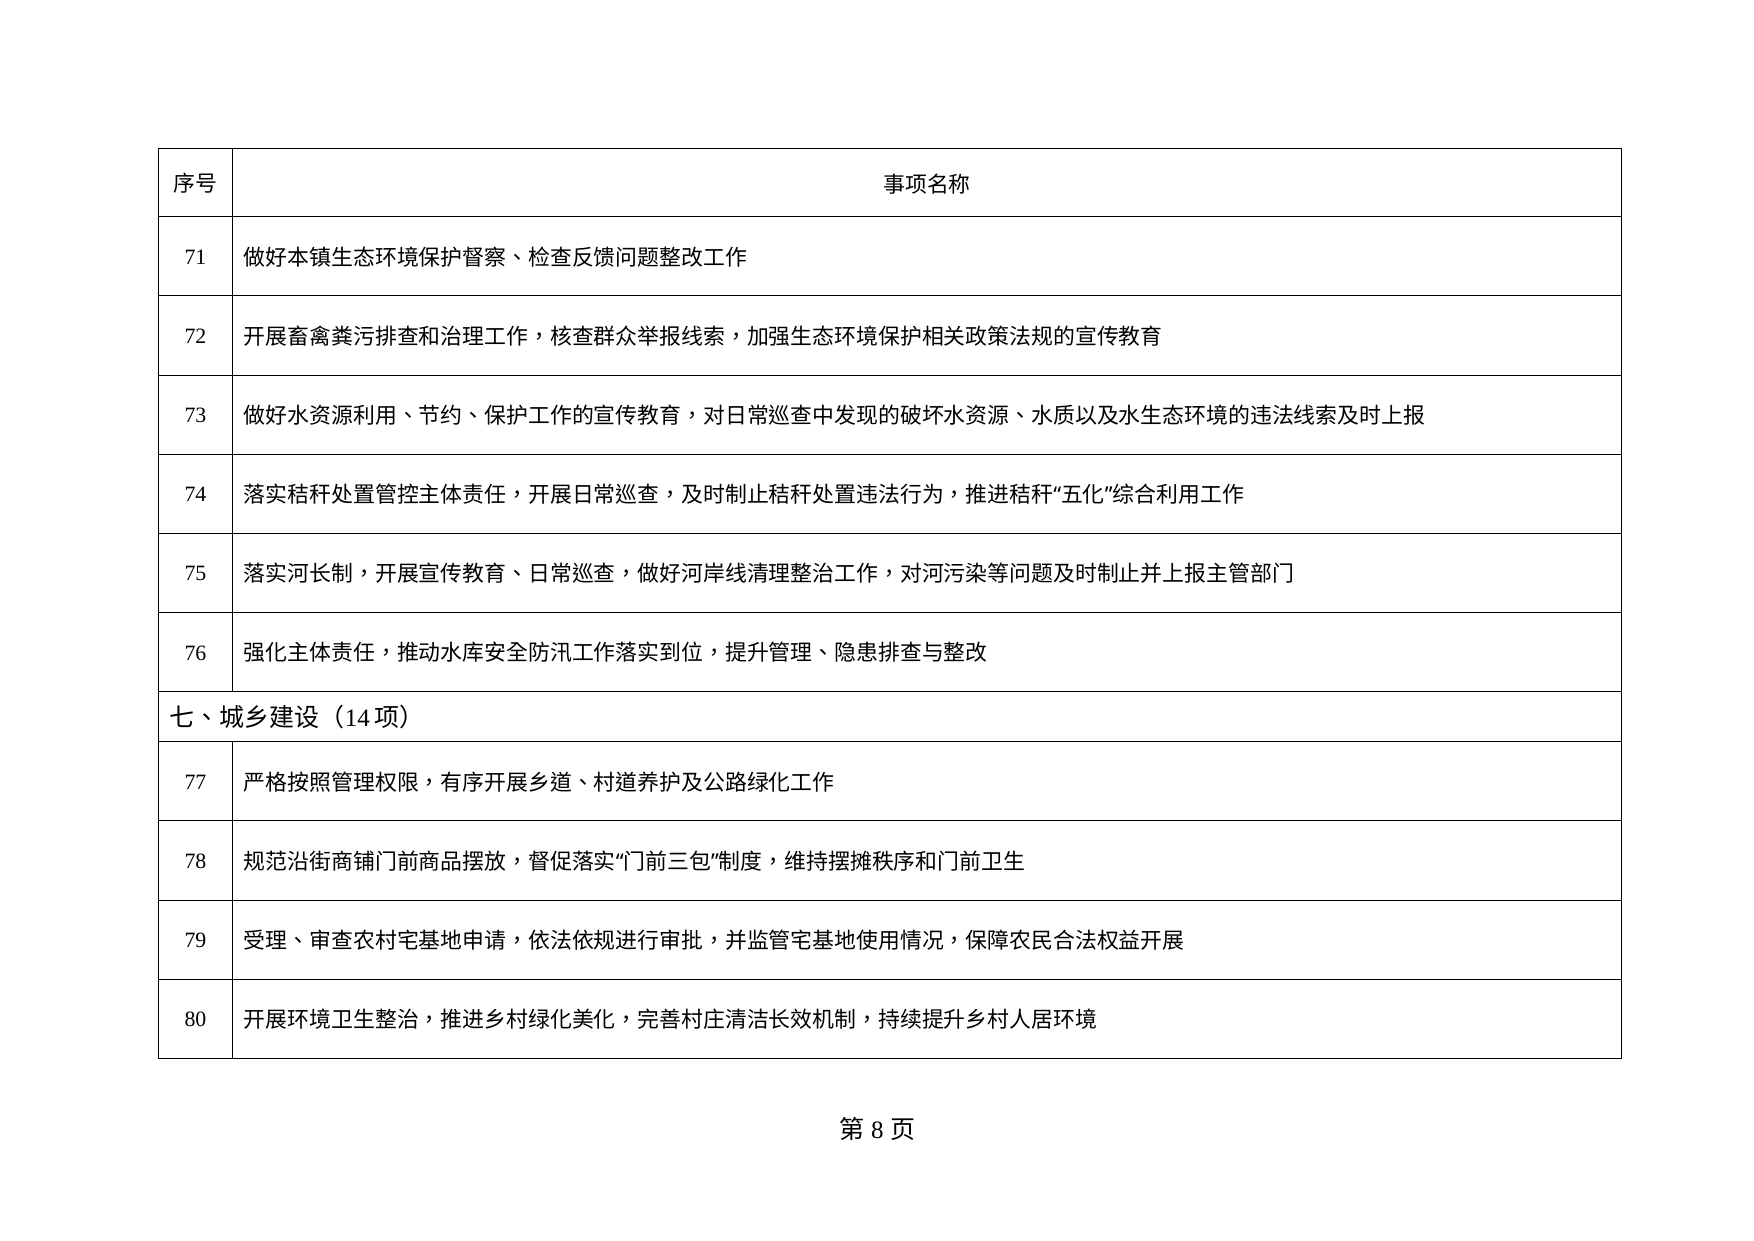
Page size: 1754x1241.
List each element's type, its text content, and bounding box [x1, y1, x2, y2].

table_cell 75 [159, 534, 232, 612]
table_cell 77 [159, 742, 232, 820]
table_cell 71 [159, 217, 232, 295]
table_cell 强化主体责任，推动水库安全防汛工作落实到位，提升管理、隐患排查与整改 [233, 613, 1621, 691]
table_header 序号 [159, 149, 232, 216]
table_cell 78 [159, 821, 232, 899]
table_cell 开展环境卫生整治，推进乡村绿化美化，完善村庄清洁长效机制，持续提升乡村人居环境 [233, 980, 1621, 1058]
table_cell 73 [159, 376, 232, 454]
table_cell 规范沿街商铺门前商品摆放，督促落实“门前三包”制度，维持摆摊秩序和门前卫生 [233, 821, 1621, 899]
table_cell 严格按照管理权限，有序开展乡道、村道养护及公路绿化工作 [233, 742, 1621, 820]
table_header 事项名称 [233, 149, 1621, 216]
table_cell 做好水资源利用、节约、保护工作的宣传教育，对日常巡查中发现的破坏水资源、水质以及水生态环境的违法线索及时上报 [233, 376, 1621, 454]
table_cell 受理、审查农村宅基地申请，依法依规进行审批，并监管宅基地使用情况，保障农民合法权益开展 [233, 901, 1621, 979]
table_cell 落实河长制，开展宣传教育、日常巡查，做好河岸线清理整治工作，对河污染等问题及时制止并上报主管部门 [233, 534, 1621, 612]
table_cell 72 [159, 296, 232, 374]
table_cell 开展畜禽粪污排查和治理工作，核查群众举报线索，加强生态环境保护相关政策法规的宣传教育 [233, 296, 1621, 374]
table_cell 74 [159, 455, 232, 533]
table_cell 79 [159, 901, 232, 979]
table_cell 做好本镇生态环境保护督察、检查反馈问题整改工作 [233, 217, 1621, 295]
table_cell 76 [159, 613, 232, 691]
table_cell 落实秸秆处置管控主体责任，开展日常巡查，及时制止秸秆处置违法行为，推进秸秆“五化”综合利用工作 [233, 455, 1621, 533]
table_cell 80 [159, 980, 232, 1058]
table_cell 七、城乡建设（14项） [159, 692, 1621, 741]
